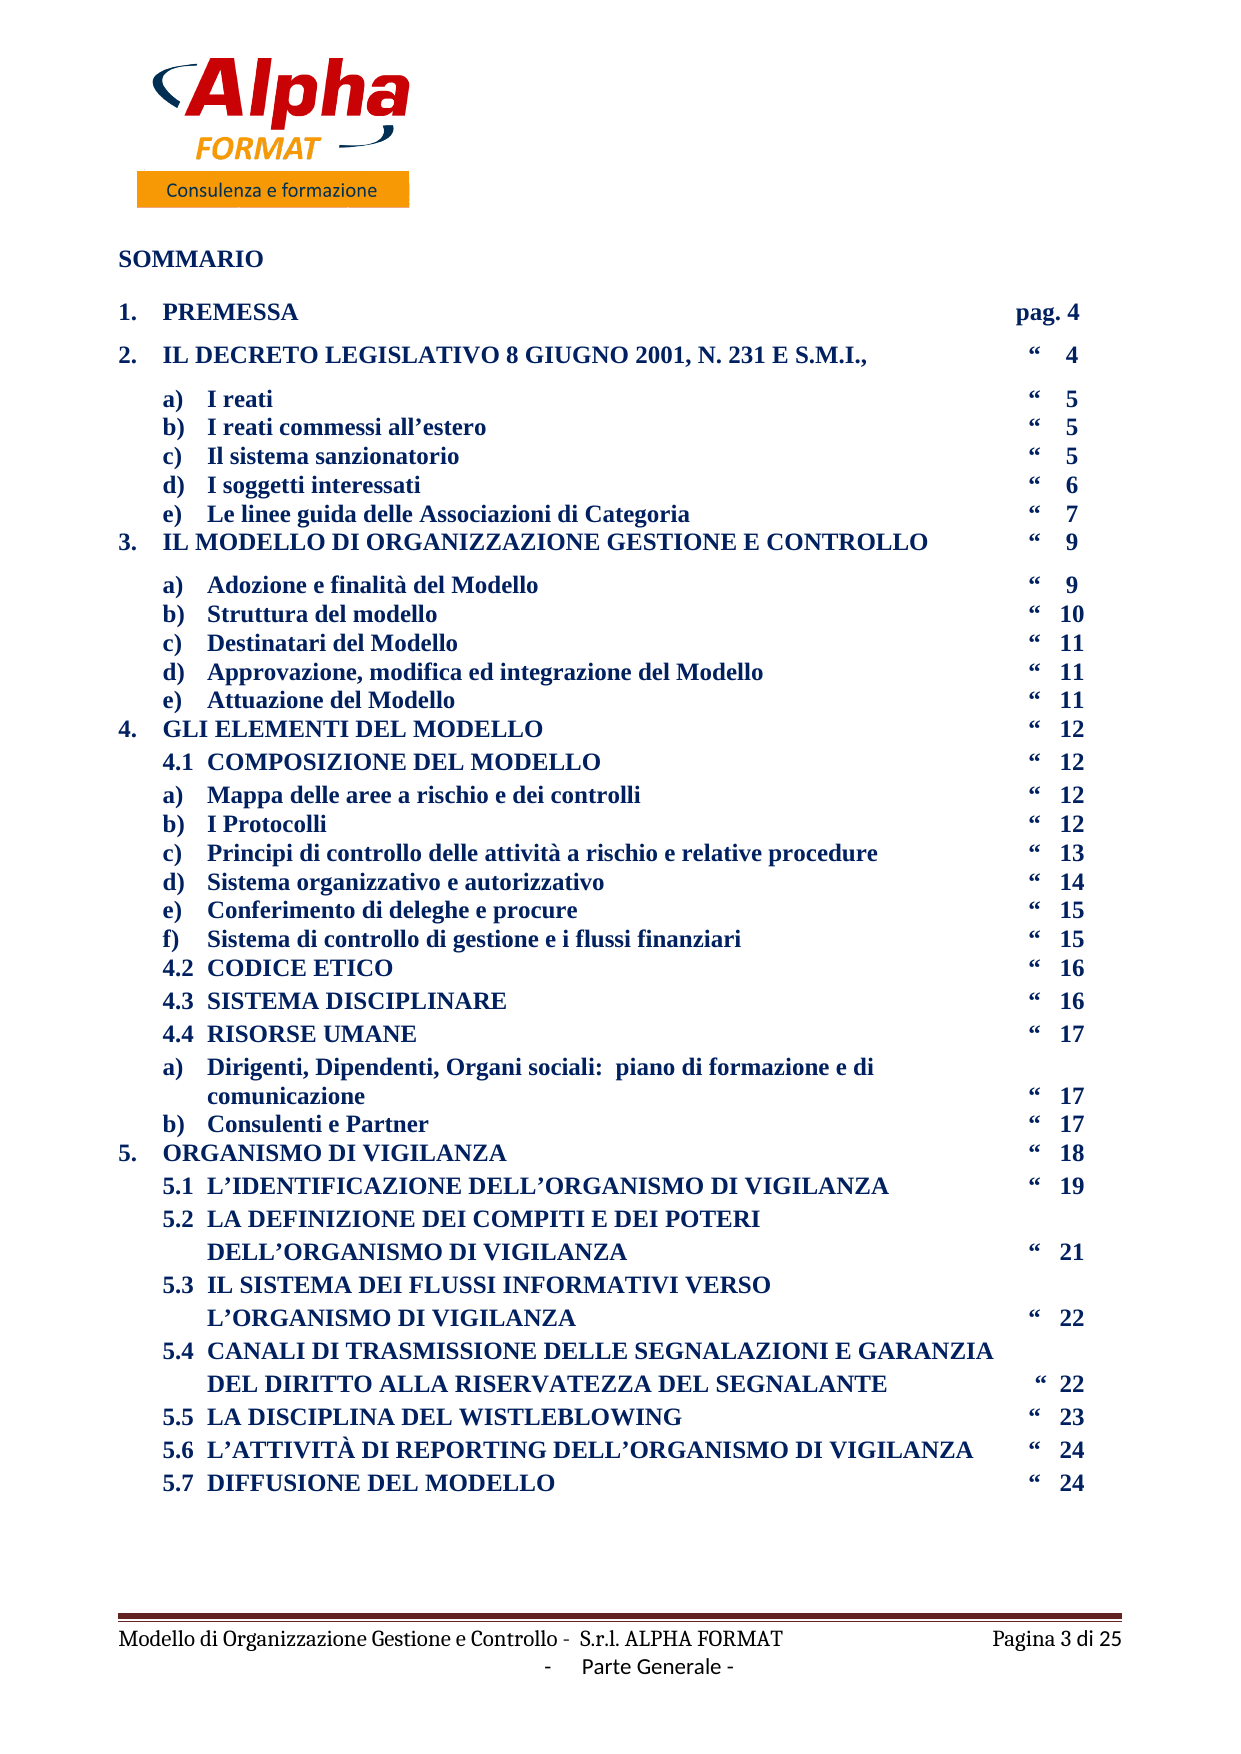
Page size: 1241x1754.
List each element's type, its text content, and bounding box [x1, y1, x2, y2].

list ORGANISMO DI VIGILANZA “ 18 [118, 1138, 1122, 1167]
list CODICE ETICO “ 16 [162, 953, 1122, 982]
list I reati commessi all’estero “ 5 [162, 412, 1122, 441]
list RISORSE UMANE “ 17 [162, 1019, 1122, 1048]
list Approvazione, modifica ed integrazione del Modello “ 11 [162, 657, 1122, 686]
list Consulenti e Partner “ 17 [162, 1109, 1122, 1138]
list Attuazione del Modello “ 11 [162, 686, 1122, 714]
list DEL DIRITTO ALLA RISERVATEZZA DEL SEGNALANTE “ 22 [207, 1369, 1122, 1398]
picture [118, 44, 445, 216]
list I soggetti interessati “ 6 [162, 470, 1122, 499]
list Mappa delle aree a rischio e dei controlli “ 12 [162, 780, 1122, 809]
list CANALI DI TRASMISSIONE DELLE SEGNALAZIONI E GARANZIA [162, 1336, 1122, 1365]
list GLI ELEMENTI DEL MODELLO “ 12 [118, 714, 1122, 743]
list comunicazione “ 17 [207, 1081, 1122, 1109]
list Principi di controllo delle attività a rischio e relative procedure “ 13 [162, 838, 1122, 867]
list Conferimento di deleghe e procure “ 15 [162, 895, 1122, 924]
list Destinatari del Modello “ 11 [162, 628, 1122, 657]
list Sistema organizzativo e autorizzativo “ 14 [162, 867, 1122, 895]
list L’ATTIVITÀ DI REPORTING DELL’ORGANISMO DI VIGILANZA “ 24 [162, 1435, 1122, 1464]
list IL MODELLO DI ORGANIZZAZIONE GESTIONE E CONTROLLO “ 9 [118, 527, 1122, 556]
list L’IDENTIFICAZIONE DELL’ORGANISMO DI VIGILANZA “ 19 [162, 1171, 1122, 1200]
list LA DEFINIZIONE DEI COMPITI E DEI POTERI [162, 1204, 1122, 1233]
list L’ORGANISMO DI VIGILANZA “ 22 [207, 1303, 1122, 1332]
list DELL’ORGANISMO DI VIGILANZA “ 21 [207, 1237, 1122, 1266]
list IL SISTEMA DEI FLUSSI INFORMATIVI VERSO [162, 1270, 1122, 1299]
list I Protocolli “ 12 [162, 809, 1122, 838]
list Dirigenti, Dipendenti, Organi sociali: piano di formazione e di [162, 1052, 1122, 1081]
list Le linee guida delle Associazioni di Categoria “ 7 [162, 499, 1122, 527]
list COMPOSIZIONE DEL MODELLO “ 12 [162, 747, 1122, 776]
list LA DISCIPLINA DEL WISTLEBLOWING “ 23 [162, 1402, 1122, 1431]
list Il sistema sanzionatorio “ 5 [162, 441, 1122, 470]
list PREMESSA pag. 4 [118, 297, 1122, 326]
list SISTEMA DISCIPLINARE “ 16 [162, 986, 1122, 1015]
text SOMMARIO [118, 244, 1122, 272]
list Sistema di controllo di gestione e i flussi finanziari “ 15 [162, 924, 1122, 953]
list I reati “ 5 [162, 384, 1122, 412]
list Adozione e finalità del Modello “ 9 [162, 571, 1122, 599]
list Struttura del modello “ 10 [162, 599, 1122, 628]
list IL DECRETO LEGISLATIVO 8 GIUGNO 2001, N. 231 E S.M.I., “ 4 [118, 341, 1122, 369]
list DIFFUSIONE DEL MODELLO “ 24 [162, 1468, 1122, 1497]
